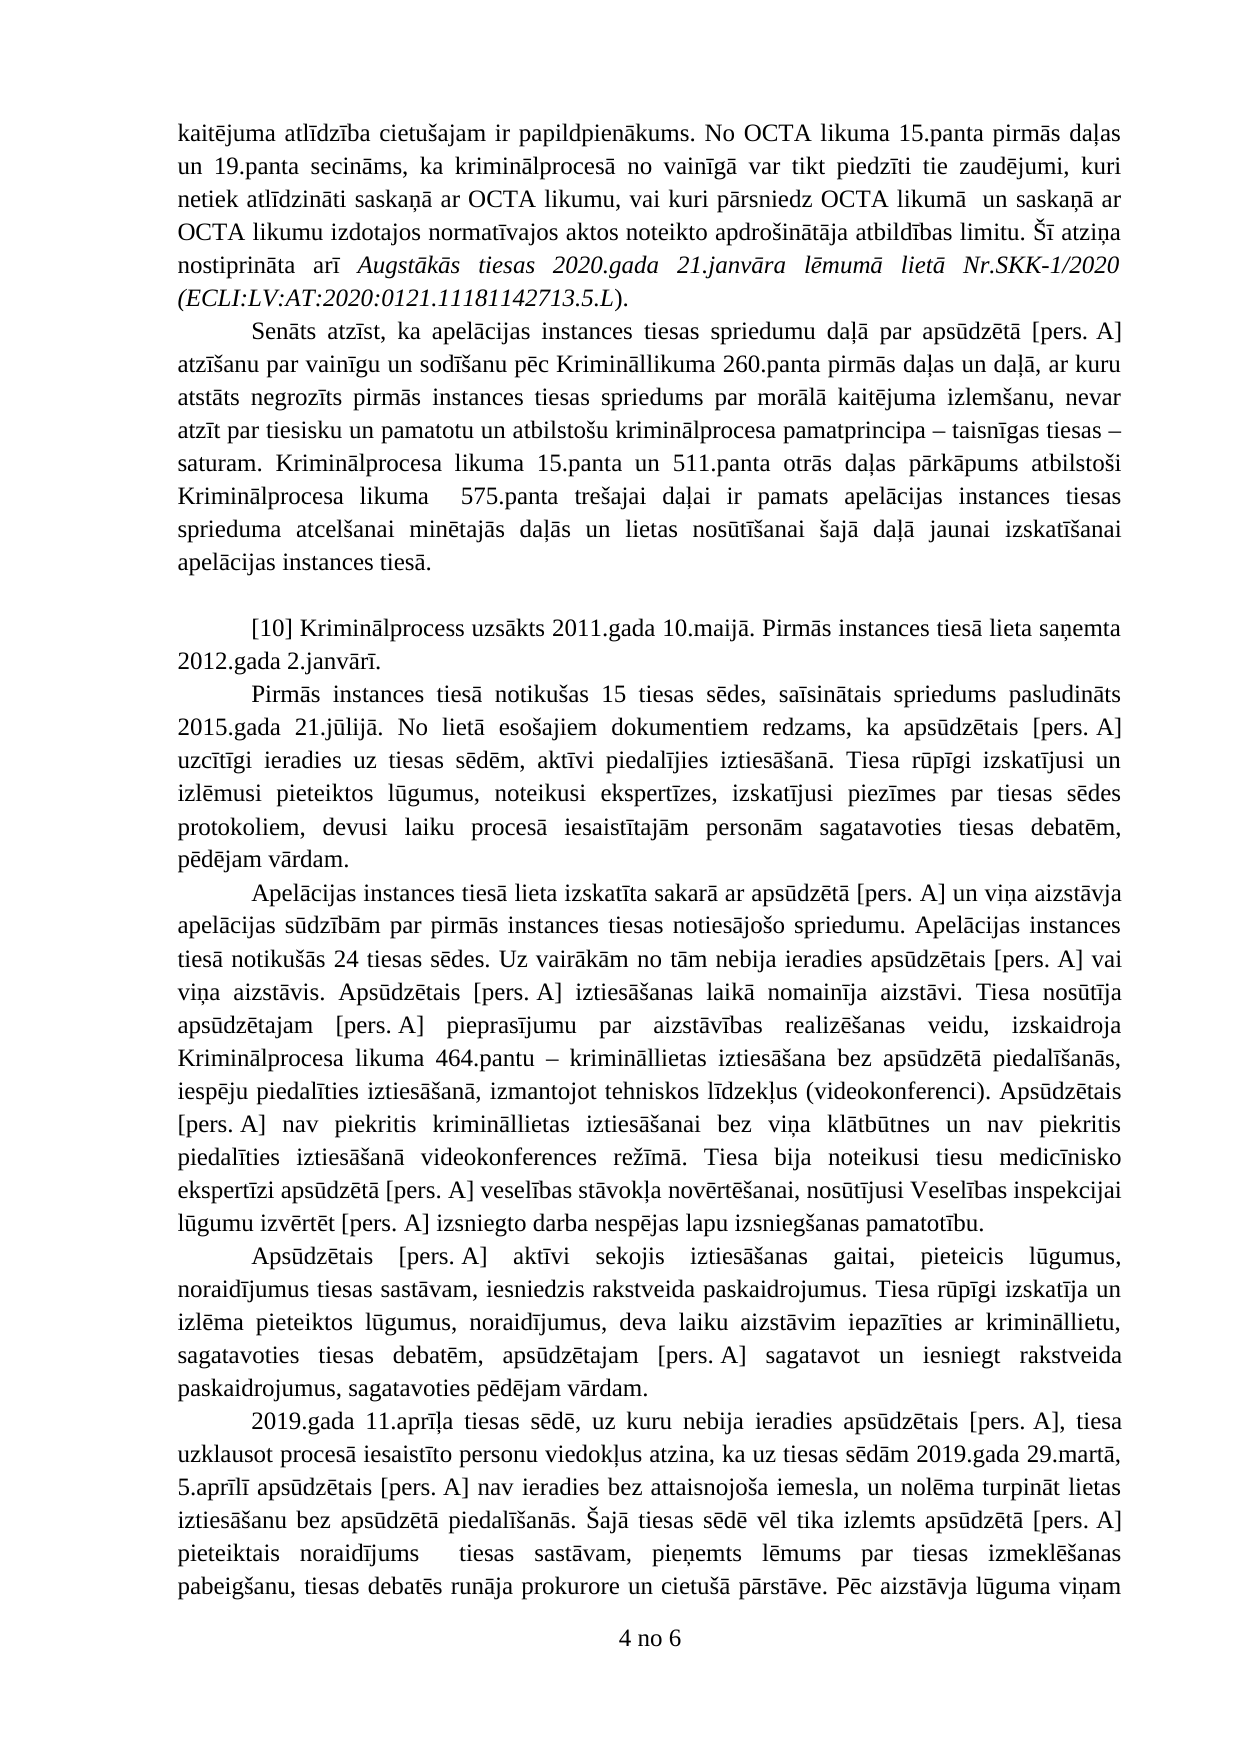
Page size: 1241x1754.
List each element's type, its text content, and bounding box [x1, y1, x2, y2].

text Apelācijas instances tiesā lieta izskatīta sakarā ar apsūdzētā [pers. A] un viņa aizstāvja apelācijas sūdzībām par pirmās instances tiesas notiesājošo spriedumu. Apelācijas instances tiesā notikušās 24 tiesas sēdes. Uz vairākām no tām nebija ieradies apsūdzētais [pers. A] vai viņa aizstāvis. Apsūdzētais [pers. A] iztiesāšanas laikā nomainīja aizstāvi. Tiesa nosūtīja apsūdzētajam [pers. A] pieprasījumu par aizstāvības realizēšanas veidu, izskaidroja Kriminālprocesa likuma 464.pantu – krimināllietas iztiesāšana bez apsūdzētā piedalīšanās, iespēju piedalīties iztiesāšanā, izmantojot tehniskos līdzekļus (videokonferenci). Apsūdzētais [pers. A] nav piekritis krimināllietas iztiesāšanai bez viņa klātbūtnes un nav piekritis piedalīties iztiesāšanā videokonferences režīmā. Tiesa bija noteikusi tiesu medicīnisko ekspertīzi apsūdzētā [pers. A] veselības stāvokļa novērtēšanai, nosūtījusi Veselības inspekcijai lūgumu izvērtēt [pers. A] izsniegto darba nespējas lapu izsniegšanas pamatotību. [177, 878, 1122, 1237]
text Apsūdzētais [pers. A] aktīvi sekojis iztiesāšanas gaitai, pieteicis lūgumus, noraidījumus tiesas sastāvam, iesniedzis rakstveida paskaidrojumus. Tiesa rūpīgi izskatīja un izlēma pieteiktos lūgumus, noraidījumus, deva laiku aizstāvim iepazīties ar krimināllietu, sagatavoties tiesas debatēm, apsūdzētajam [pers. A] sagatavot un iesniegt rakstveida paskaidrojumus, sagatavoties pēdējam vārdam. [177, 1241, 1122, 1402]
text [177, 1406, 1122, 1600]
text Senāts atzīst, ka apelācijas instances tiesas spriedumu daļā par apsūdzētā [pers. A] atzīšanu par vainīgu un sodīšanu pēc Krimināllikuma 260.panta pirmās daļas un daļā, ar kuru atstāts negrozīts pirmās instances tiesas spriedums par morālā kaitējuma izlemšanu, nevar atzīt par tiesisku un pamatotu un atbilstošu kriminālprocesa pamatprincipa – taisnīgas tiesas – saturam. Kriminālprocesa likuma 15.panta un 511.panta otrās daļas pārkāpums atbilstoši Kriminālprocesa likuma 575.panta trešajai daļai ir pamats apelācijas instances tiesas sprieduma atcelšanai minētajās daļās un lietas nosūtīšanai šajā daļā jaunai izskatīšanai apelācijas instances tiesā. [177, 316, 1122, 576]
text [177, 118, 1122, 312]
text Pirmās instances tiesā notikušas 15 tiesas sēdes, saīsinātais spriedums pasludināts 2015.gada 21.jūlijā. No lietā esošajiem dokumentiem redzams, ka apsūdzētais [pers. A] uzcītīgi ieradies uz tiesas sēdēm, aktīvi piedalījies iztiesāšanā. Tiesa rūpīgi izskatījusi un izlēmusi pieteiktos lūgumus, noteikusi ekspertīzes, izskatījusi piezīmes par tiesas sēdes protokoliem, devusi laiku procesā iesaistītajām personām sagatavoties tiesas debatēm, pēdējam vārdam. [177, 679, 1122, 873]
text [10] Kriminālprocess uzsākts 2011.gada 10.maijā. Pirmās instances tiesā lieta saņemta 2012.gada 2.janvārī. [177, 613, 1122, 675]
